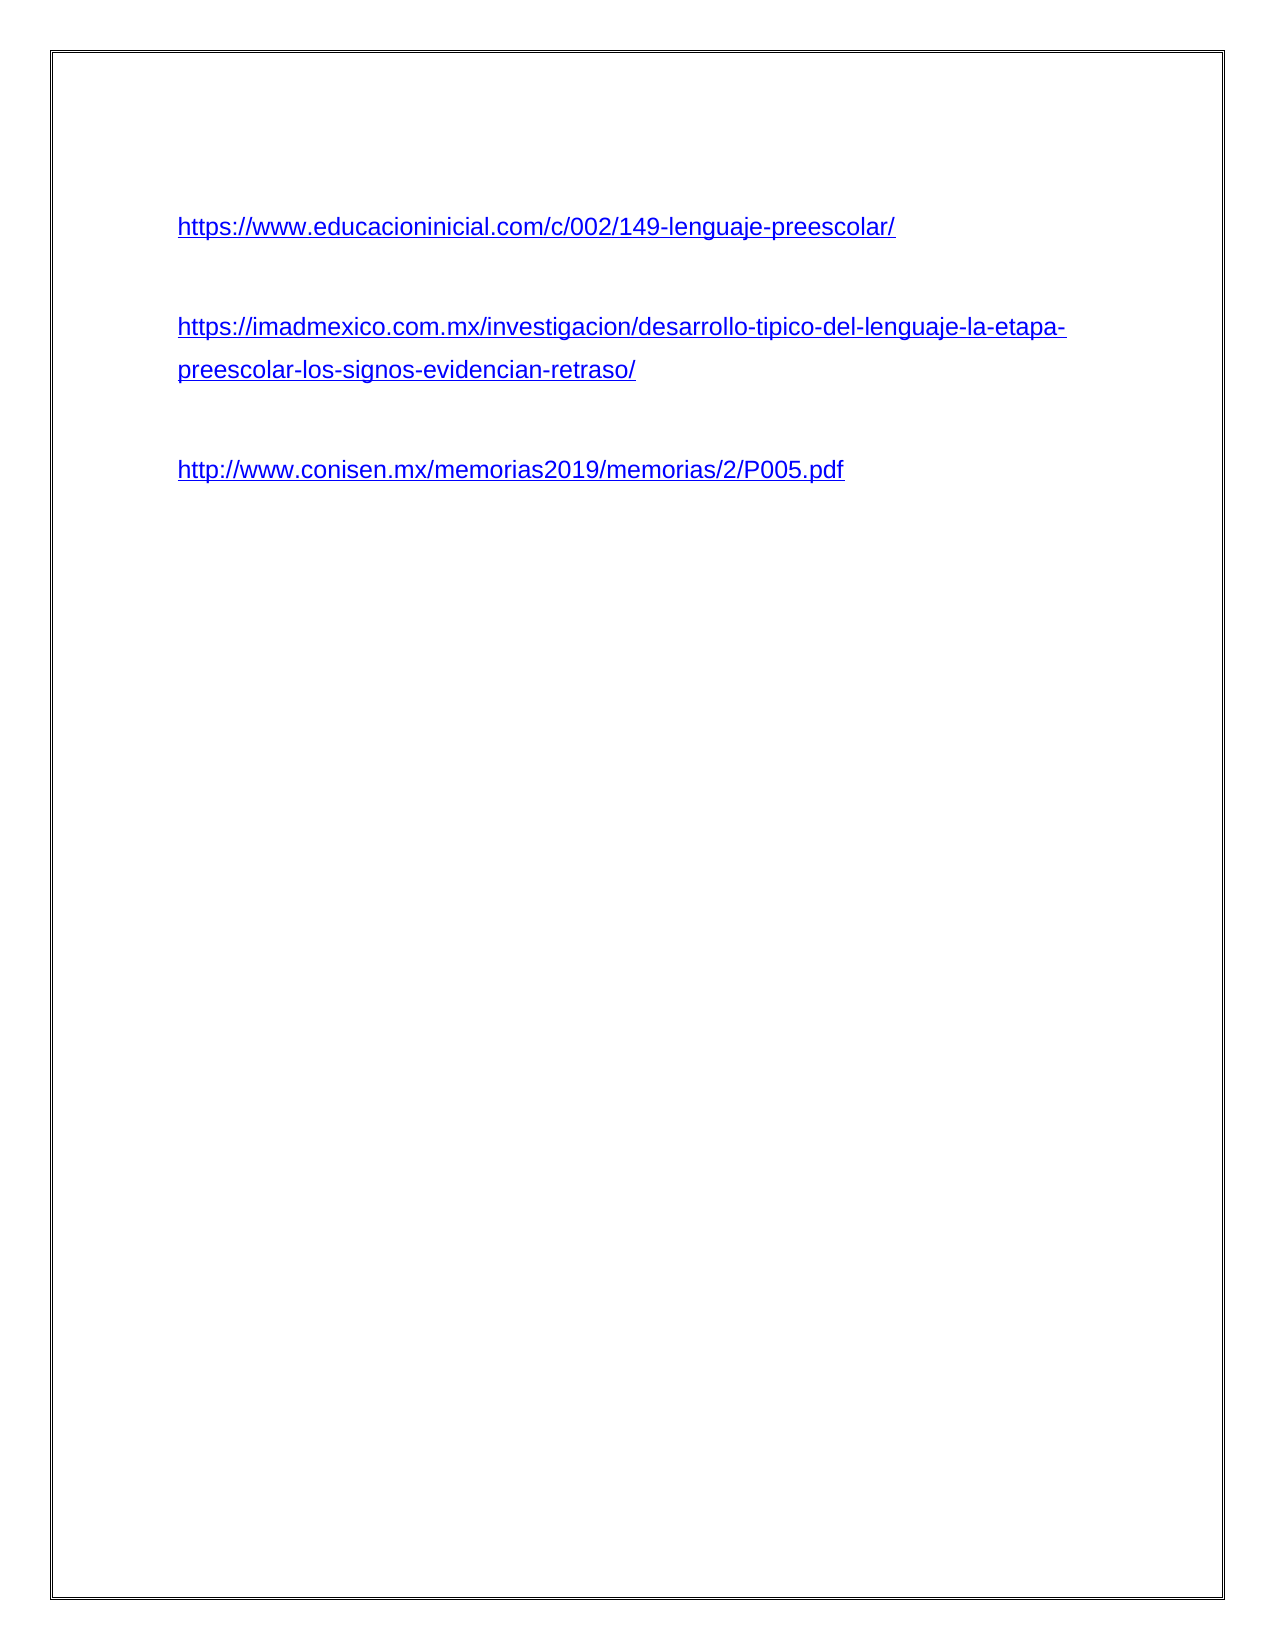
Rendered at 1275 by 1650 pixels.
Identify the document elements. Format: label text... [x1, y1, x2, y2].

text https://imadmexico.com.mx/investigacion/desarrollo-tipico-del-lenguaje-la-etapa-preescolar-los-signos-evidencian-retraso/ [177, 312, 1098, 384]
text https://www.educacioninicial.com/c/002/149-lenguaje-preescolar/ [177, 212, 1098, 241]
text http://www.conisen.mx/memorias2019/memorias/2/P005.pdf [177, 455, 1098, 483]
